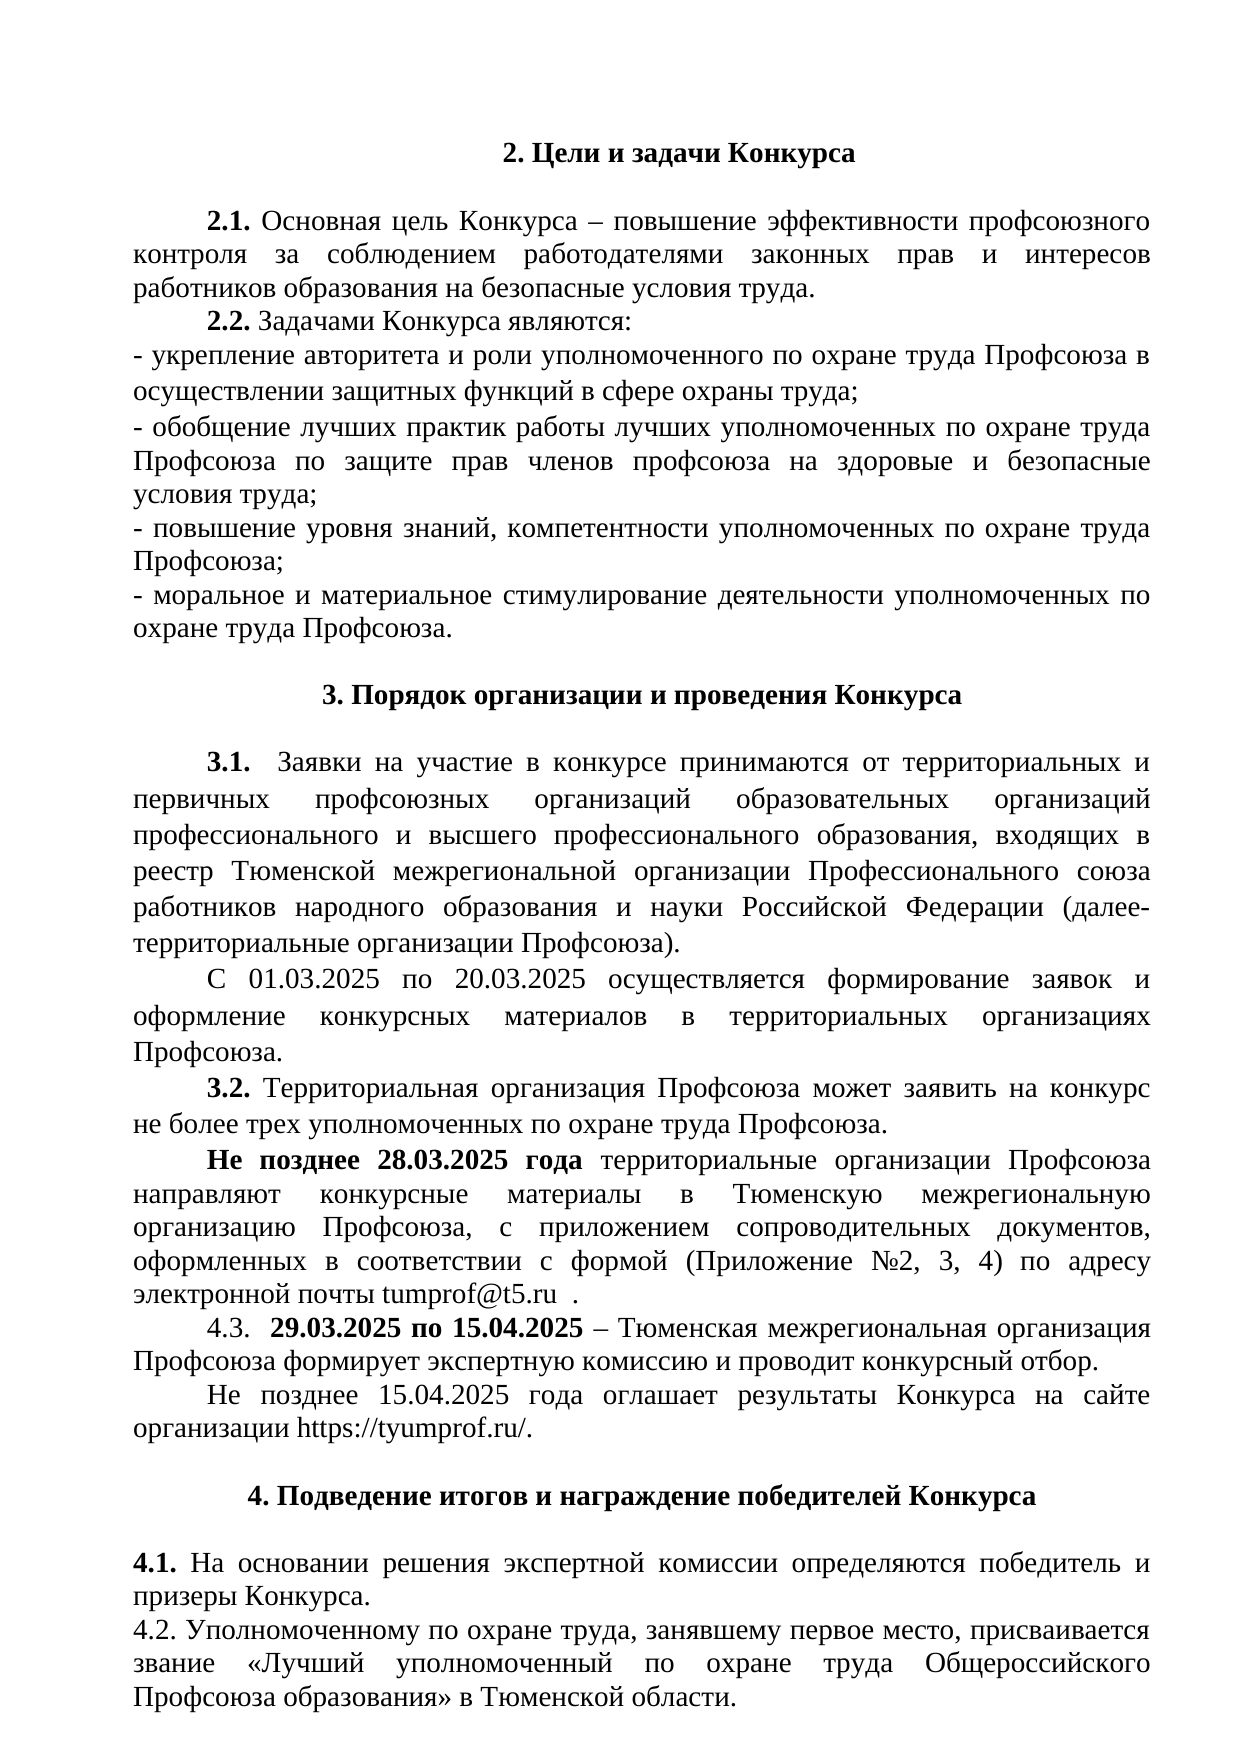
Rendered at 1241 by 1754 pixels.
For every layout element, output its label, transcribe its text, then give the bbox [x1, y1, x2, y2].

text 3. Порядок организации и проведения Конкурса [133, 677, 1151, 711]
text - моральное и материальное стимулирование деятельности уполномоченных по охране труда Профсоюза. [133, 577, 1151, 644]
text 4. Подведение итогов и награждение победителей Конкурса [133, 1478, 1151, 1511]
text С 01.03.2025 по 20.03.2025 осуществляется формирование заявок и оформление конкурсных материалов в территориальных организациях Профсоюза. [133, 961, 1151, 1067]
text - обобщение лучших практик работы лучших уполномоченных по охране труда Профсоюза по защите прав членов профсоюза на здоровые и безопасные условия труда; [133, 409, 1151, 510]
text 2.1. Основная цель Конкурса – повышение эффективности профсоюзного контроля за соблюдением работодателями законных прав и интересов работников образования на безопасные условия труда. [133, 203, 1151, 303]
text 4.1. На основании решения экспертной комиссии определяются победитель и призеры Конкурса. [133, 1545, 1151, 1612]
text 4.3. 29.03.2025 по 15.04.2025 – Тюменская межрегиональная организация Профсоюза формирует экспертную комиссию и проводит конкурсный отбор. [133, 1310, 1151, 1377]
text 3.1. Заявки на участие в конкурсе принимаются от территориальных и первичных профсоюзных организаций образовательных организаций профессионального и высшего профессионального образования, входящих в реестр Тюменской межрегиональной организации Профессионального союза работников народного образования и науки Российской Федерации (далее- территориальные организации Профсоюза). [133, 744, 1151, 959]
text 3.2. Территориальная организация Профсоюза может заявить на конкурс не более трех уполномоченных по охране труда Профсоюза. [133, 1070, 1151, 1139]
text 4.2. Уполномоченному по охране труда, занявшему первое место, присваивается звание «Лучший уполномоченный по охране труда Общероссийского Профсоюза образования» в Тюменской области. [133, 1612, 1151, 1712]
text - повышение уровня знаний, компетентности уполномоченных по охране труда Профсоюза; [133, 510, 1151, 577]
text 2. Цели и задачи Конкурса [133, 136, 1151, 169]
text Не позднее 15.04.2025 года оглашает результаты Конкурса на сайте организации https://tyumprof.ru/. [133, 1377, 1151, 1444]
text 2.2. Задачами Конкурса являются: [133, 303, 1151, 337]
text - укрепление авторитета и роли уполномоченного по охране труда Профсоюза в осуществлении защитных функций в сфере охраны труда; [133, 337, 1151, 407]
text Не позднее 28.03.2025 года территориальные организации Профсоюза направляют конкурсные материалы в Тюменскую межрегиональную организацию Профсоюза, с приложением сопроводительных документов, оформленных в соответствии с формой (Приложение №2, 3, 4) по адресу электронной почты tumprof@t5.ru . [133, 1142, 1151, 1310]
